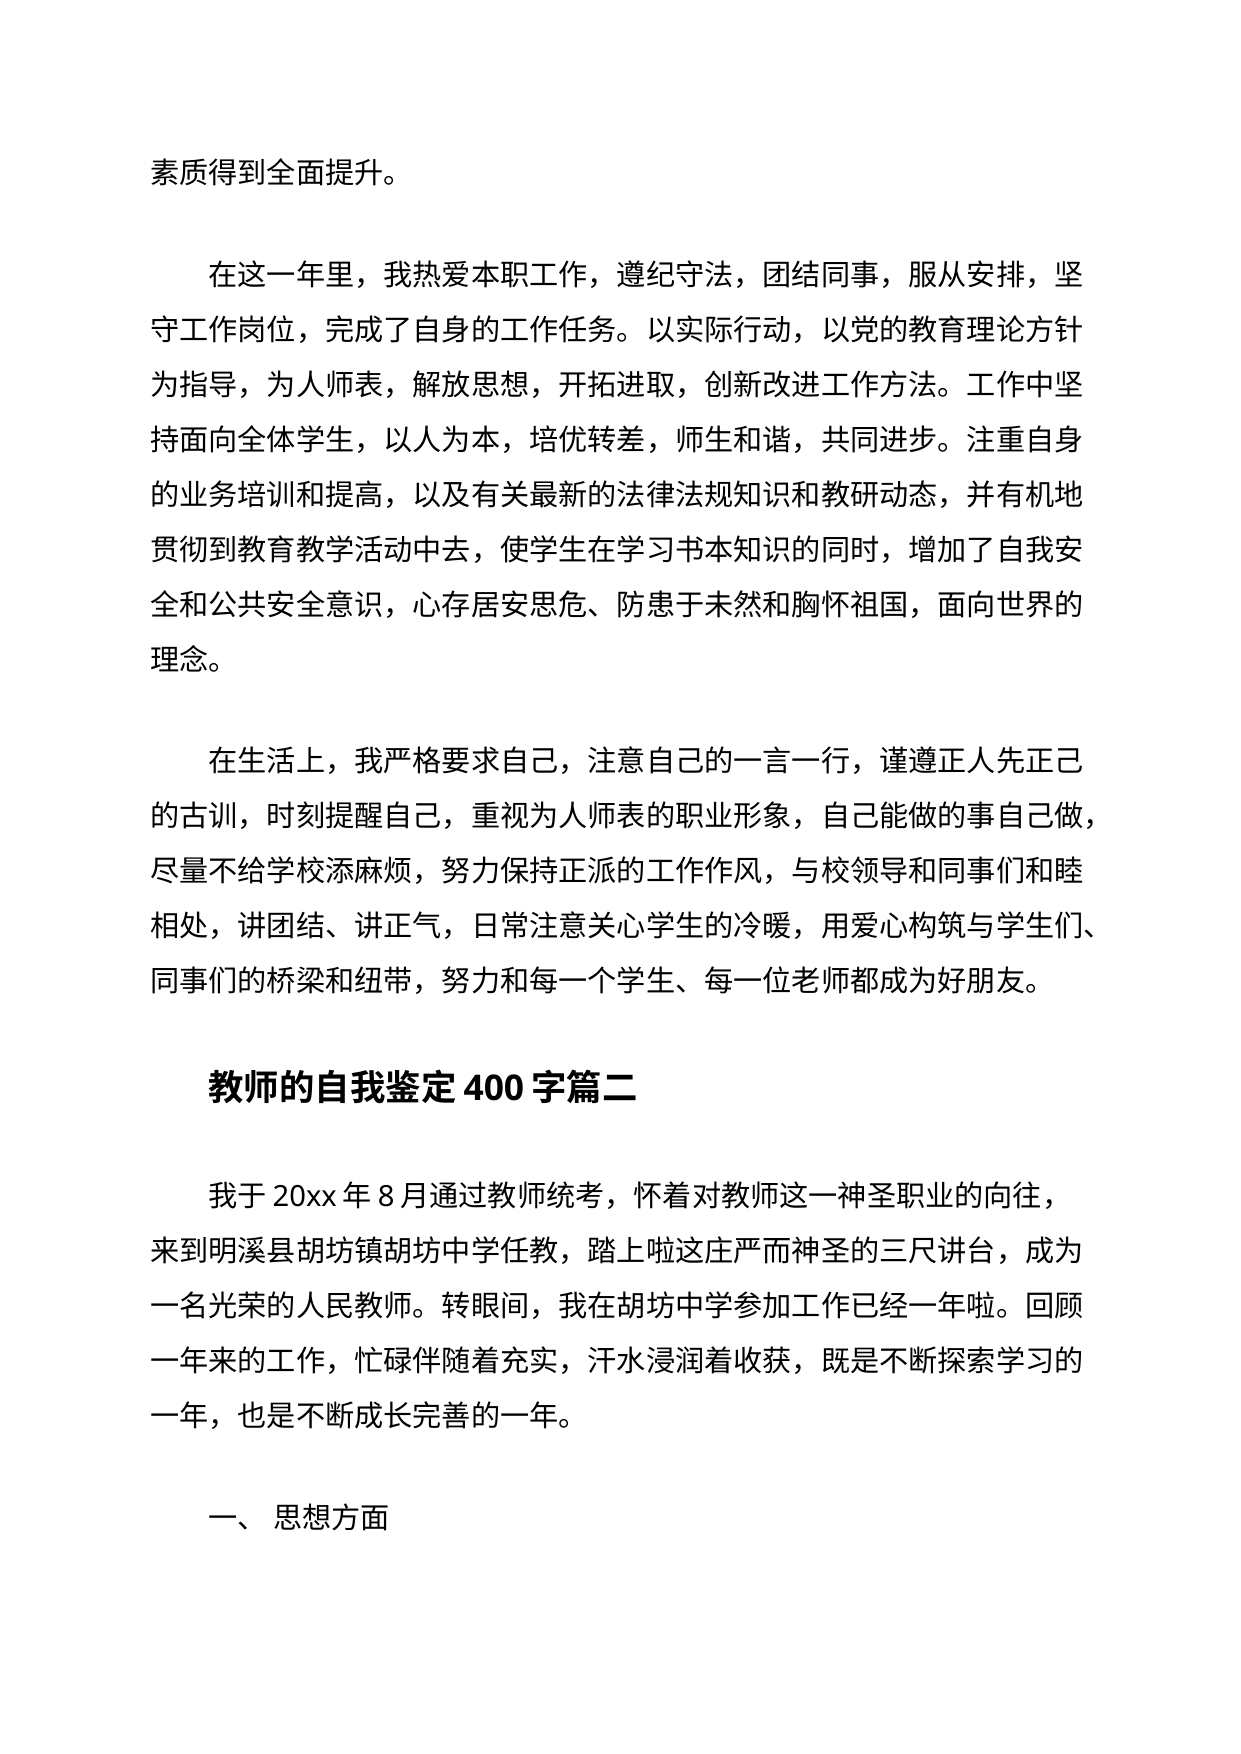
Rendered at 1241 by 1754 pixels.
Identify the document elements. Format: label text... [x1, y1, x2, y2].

text 一、 思想方面 [150, 1494, 1090, 1536]
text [150, 150, 1090, 192]
text 在生活上，我严格要求自己，注意自己的一言一行，谨遵正人先正己的古训，时刻提醒自己，重视为人师表的职业形象，自己能做的事自己做，尽量不给学校添麻烦，努力保持正派的工作作风，与校领导和同事们和睦相处，讲团结、讲正气，日常注意关心学生的冷暖，用爱心构筑与学生们、同事们的桥梁和纽带，努力和每一个学生、每一位老师都成为好朋友。 [150, 738, 1090, 1000]
text 教师的自我鉴定400字篇二 [150, 1059, 1090, 1111]
text 在这一年里，我热爱本职工作，遵纪守法，团结同事，服从安排，坚守工作岗位，完成了自身的工作任务。以实际行动，以党的教育理论方针为指导，为人师表，解放思想，开拓进取，创新改进工作方法。工作中坚持面向全体学生，以人为本，培优转差，师生和谐，共同进步。注重自身的业务培训和提高，以及有关最新的法律法规知识和教研动态，并有机地贯彻到教育教学活动中去，使学生在学习书本知识的同时，增加了自我安全和公共安全意识，心存居安思危、防患于未然和胸怀祖国，面向世界的理念。 [150, 252, 1090, 678]
text 我于20xx年8月通过教师统考，怀着对教师这一神圣职业的向往，来到明溪县胡坊镇胡坊中学任教，踏上啦这庄严而神圣的三尺讲台，成为一名光荣的人民教师。转眼间，我在胡坊中学参加工作已经一年啦。回顾一年来的工作，忙碌伴随着充实，汗水浸润着收获，既是不断探索学习的一年，也是不断成长完善的一年。 [150, 1173, 1090, 1435]
